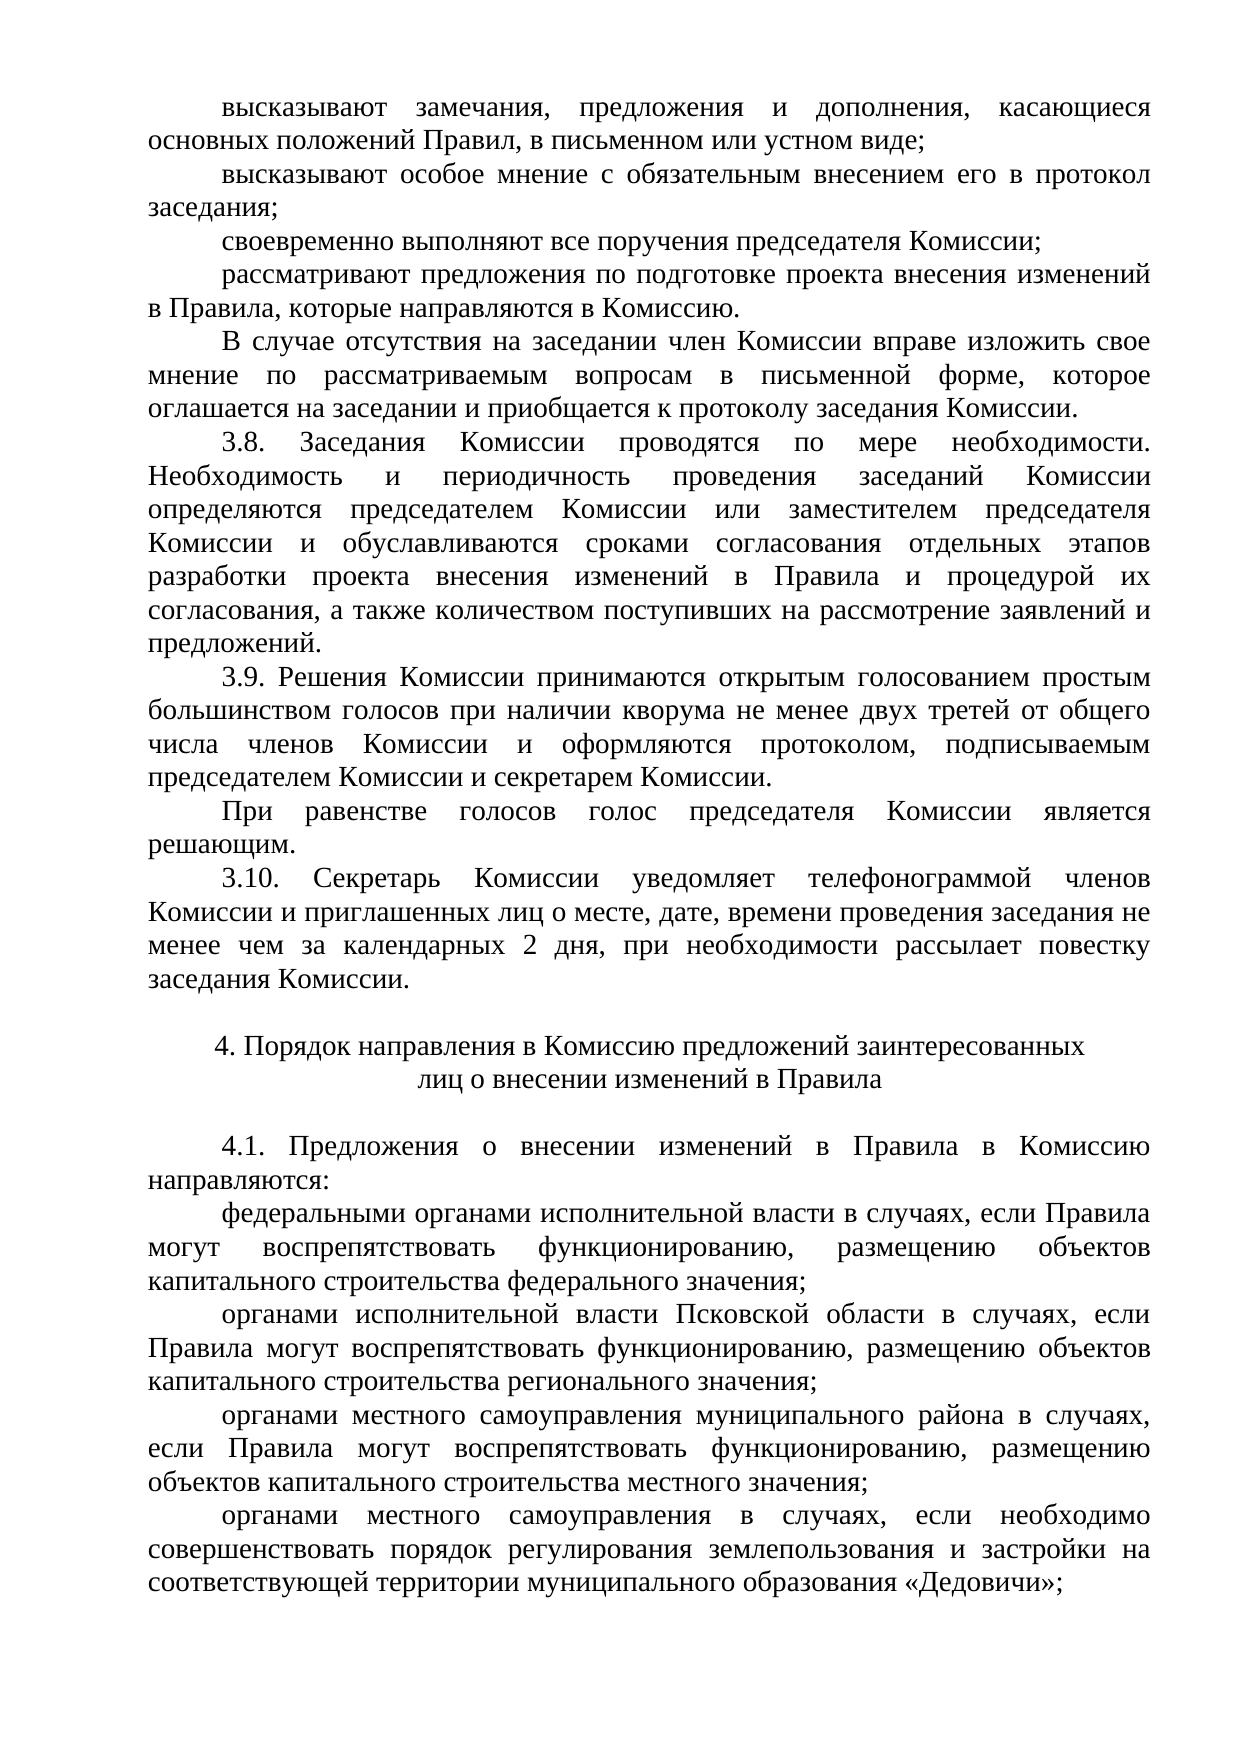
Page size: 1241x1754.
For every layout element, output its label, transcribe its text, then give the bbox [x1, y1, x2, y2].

text своевременно выполняют все поручения председателя Комиссии; [148, 223, 1152, 256]
text 4. Порядок направления в Комиссию предложений заинтересованных [148, 1028, 1152, 1061]
text 3.9. Решения Комиссии принимаются открытым голосованием простым большинством голосов при наличии кворума не менее двух третей от общего числа членов Комиссии и оформляются протоколом, подписываемым председателем Комиссии и секретарем Комиссии. [148, 659, 1152, 793]
text органами местного самоуправления муниципального района в случаях, если Правила могут воспрепятствовать функционированию, размещению объектов капитального строительства местного значения; [148, 1397, 1152, 1497]
text высказывают замечания, предложения и дополнения, касающиеся основных положений Правил, в письменном или устном виде; [148, 89, 1152, 156]
text рассматривают предложения по подготовке проекта внесения изменений в Правила, которые направляются в Комиссию. [148, 256, 1152, 323]
text При равенстве голосов голос председателя Комиссии является решающим. [148, 793, 1152, 860]
text 4.1. Предложения о внесении изменений в Правила в Комиссию направляются: [148, 1128, 1152, 1196]
text высказывают особое мнение с обязательным внесением его в протокол заседания; [148, 156, 1152, 223]
text 3.10. Секретарь Комиссии уведомляет телефонограммой членов Комиссии и приглашенных лиц о месте, дате, времени проведения заседания не менее чем за календарных 2 дня, при необходимости рассылает повестку заседания Комиссии. [148, 860, 1152, 994]
text органами местного самоуправления в случаях, если необходимо совершенствовать порядок регулирования землепользования и застройки на соответствующей территории муниципального образования «Дедовичи»; [148, 1497, 1152, 1598]
text лиц о внесении изменений в Правила [148, 1061, 1152, 1095]
text федеральными органами исполнительной власти в случаях, если Правила могут воспрепятствовать функционированию, размещению объектов капитального строительства федерального значения; [148, 1196, 1152, 1296]
text В случае отсутствия на заседании член Комиссии вправе изложить свое мнение по рассматриваемым вопросам в письменной форме, которое оглашается на заседании и приобщается к протоколу заседания Комиссии. [148, 323, 1152, 424]
text органами исполнительной власти Псковской области в случаях, если Правила могут воспрепятствовать функционированию, размещению объектов капитального строительства регионального значения; [148, 1296, 1152, 1397]
text 3.8. Заседания Комиссии проводятся по мере необходимости. Необходимость и периодичность проведения заседаний Комиссии определяются председателем Комиссии или заместителем председателя Комиссии и обуславливаются сроками согласования отдельных этапов разработки проекта внесения изменений в Правила и процедурой их согласования, а также количеством поступивших на рассмотрение заявлений и предложений. [148, 424, 1152, 659]
